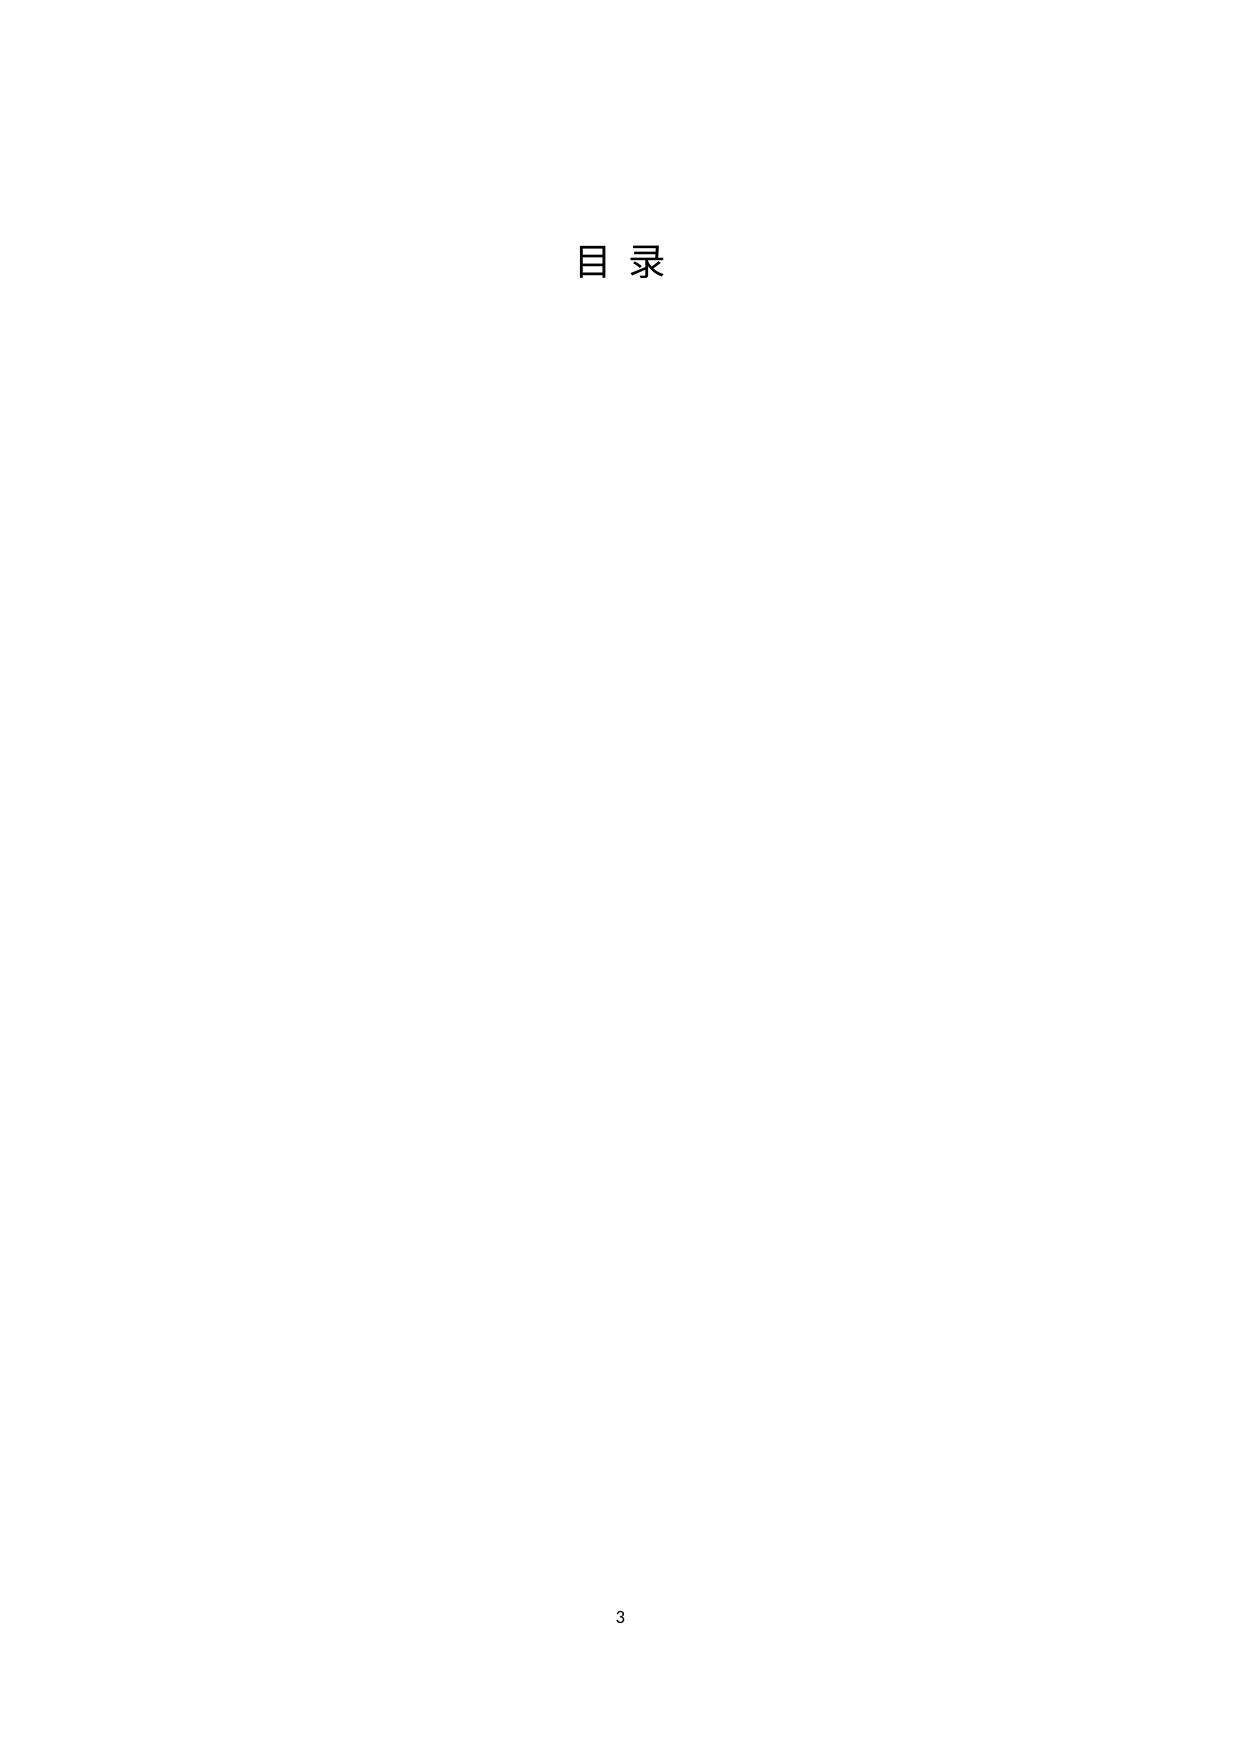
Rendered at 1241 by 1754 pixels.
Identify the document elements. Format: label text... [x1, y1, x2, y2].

text 目 录 [187, 227, 1053, 292]
